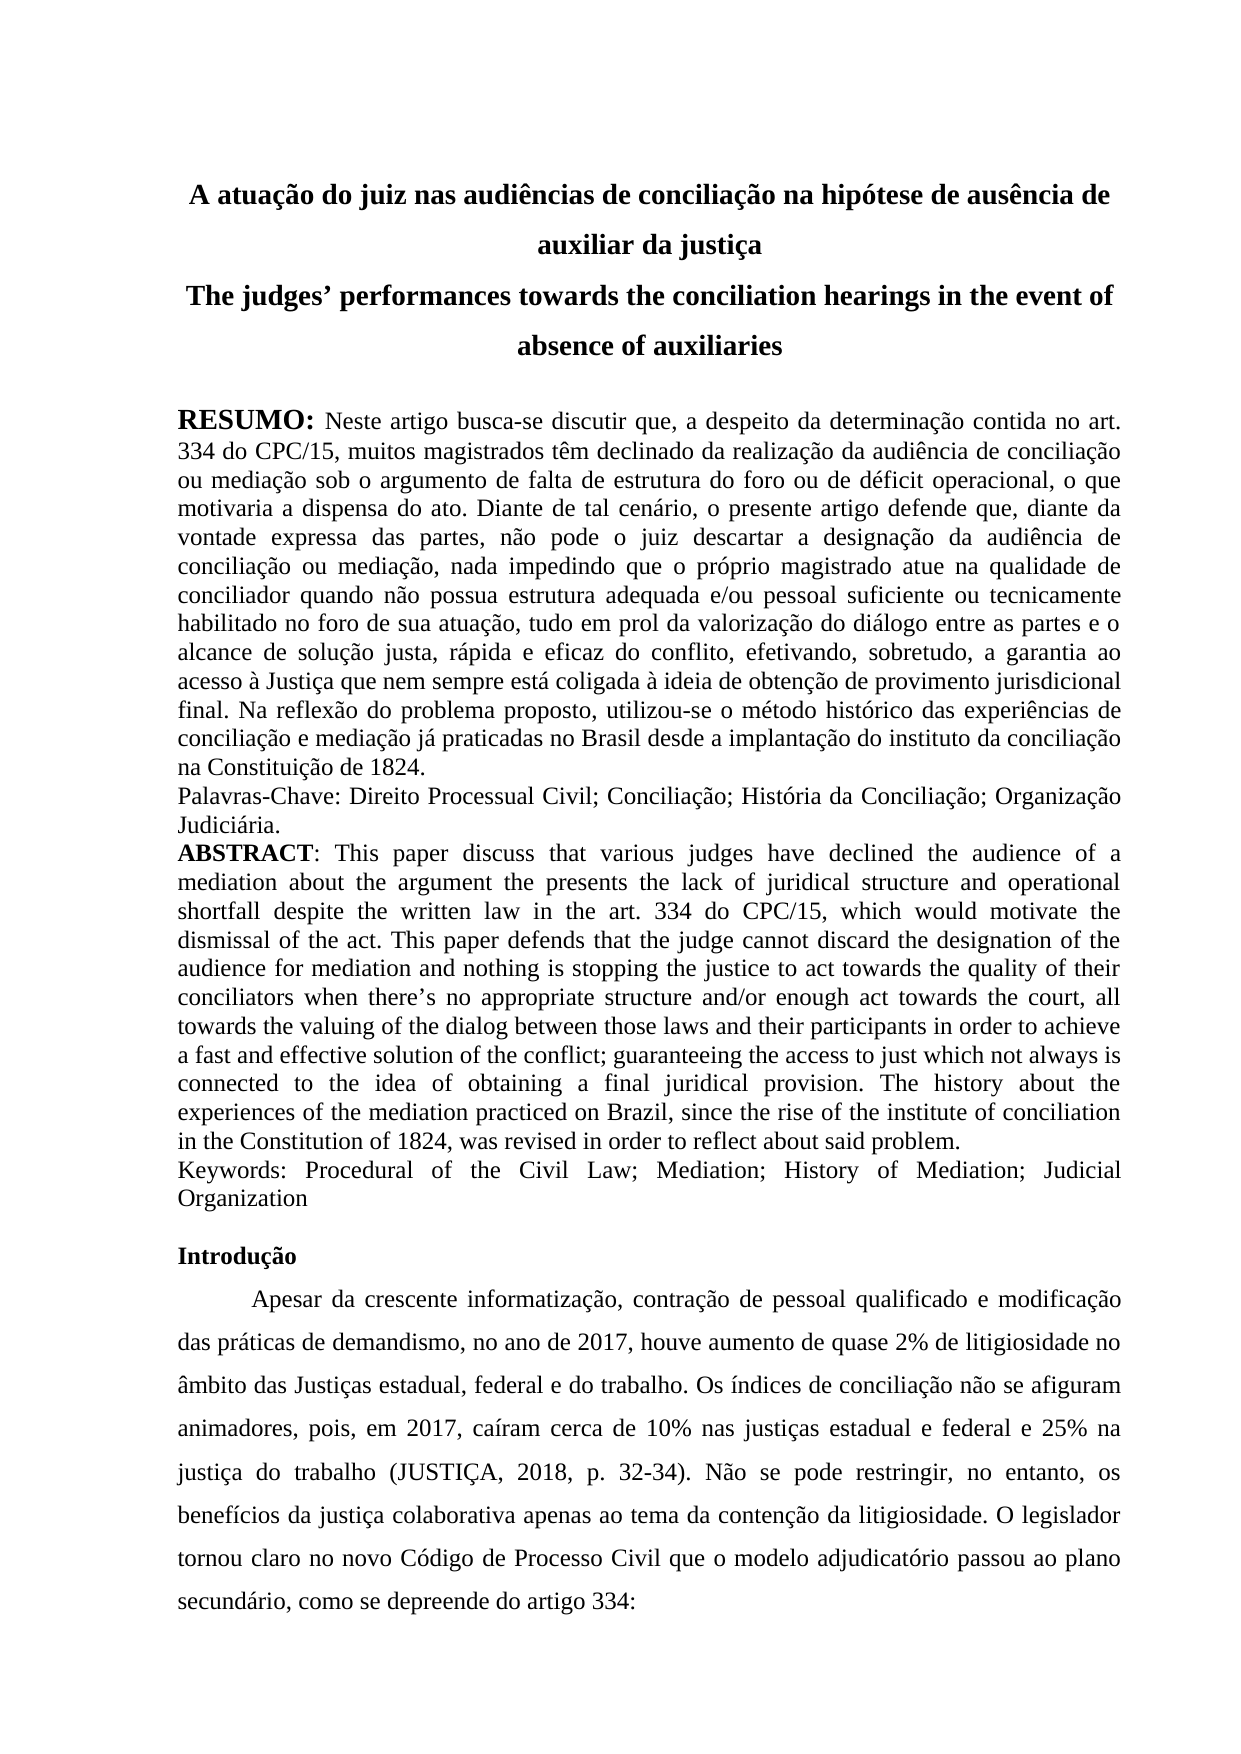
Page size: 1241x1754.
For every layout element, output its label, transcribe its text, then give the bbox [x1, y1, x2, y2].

text Introdução [177, 1241, 1122, 1270]
text A atuação do juiz nas audiências de conciliação na hipótese de ausência de auxiliar da justiça [177, 177, 1122, 261]
text ABSTRACT: This paper discuss that various judges have declined the audience of a mediation about the argument the presents the lack of juridical structure and operational shortfall despite the written law in the art. 334 do CPC/15, which would motivate the dismissal of the act. This paper defends that the judge cannot discard the designation of the audience for mediation and nothing is stopping the justice to act towards the quality of their conciliators when there’s no appropriate structure and/or enough act towards the court, all towards the valuing of the dialog between those laws and their participants in order to achieve a fast and effective solution of the conflict; guaranteeing the access to just which not always is connected to the idea of obtaining a final juridical provision. The history about the experiences of the mediation practiced on Brazil, since the rise of the institute of conciliation in the Constitution of 1824, was revised in order to reflect about said problem. [177, 838, 1122, 1155]
text RESUMO: Neste artigo busca-se discutir que, a despeito da determinação contida no art. 334 do CPC/15, muitos magistrados têm declinado da realização da audiência de conciliação ou mediação sob o argumento de falta de estrutura do foro ou de déficit operacional, o que motivaria a dispensa do ato. Diante de tal cenário, o presente artigo defende que, diante da vontade expressa das partes, não pode o juiz descartar a designação da audiência de conciliação ou mediação, nada impedindo que o próprio magistrado atue na qualidade de conciliador quando não possua estrutura adequada e/ou pessoal suficiente ou tecnicamente habilitado no foro de sua atuação, tudo em prol da valorização do diálogo entre as partes e o alcance de solução justa, rápida e eficaz do conflito, efetivando, sobretudo, a garantia ao acesso à Justiça que nem sempre está coligada à ideia de obtenção de provimento jurisdicional final. Na reflexão do problema proposto, utilizou-se o método histórico das experiências de conciliação e mediação já praticadas no Brasil desde a implantação do instituto da conciliação na Constituição de 1824. [177, 402, 1122, 781]
text Palavras-Chave: Direito Processual Civil; Conciliação; História da Conciliação; Organização Judiciária. [177, 781, 1122, 838]
text The judges’ performances towards the conciliation hearings in the event of absence of auxiliaries [177, 278, 1122, 362]
text Apesar da crescente informatização, contração de pessoal qualificado e modificação das práticas de demandismo, no ano de 2017, houve aumento de quase 2% de litigiosidade no âmbito das Justiças estadual, federal e do trabalho. Os índices de conciliação não se afiguram animadores, pois, em 2017, caíram cerca de 10% nas justiças estadual e federal e 25% na justiça do trabalho (JUSTIÇA, 2018, p. 32-34). Não se pode restringir, no entanto, os benefícios da justiça colaborativa apenas ao tema da contenção da litigiosidade. O legislador tornou claro no novo Código de Processo Civil que o modelo adjudicatório passou ao plano secundário, como se depreende do artigo 334: [177, 1284, 1122, 1615]
text Keywords: Procedural of the Civil Law; Mediation; History of Mediation; Judicial Organization [177, 1155, 1122, 1212]
